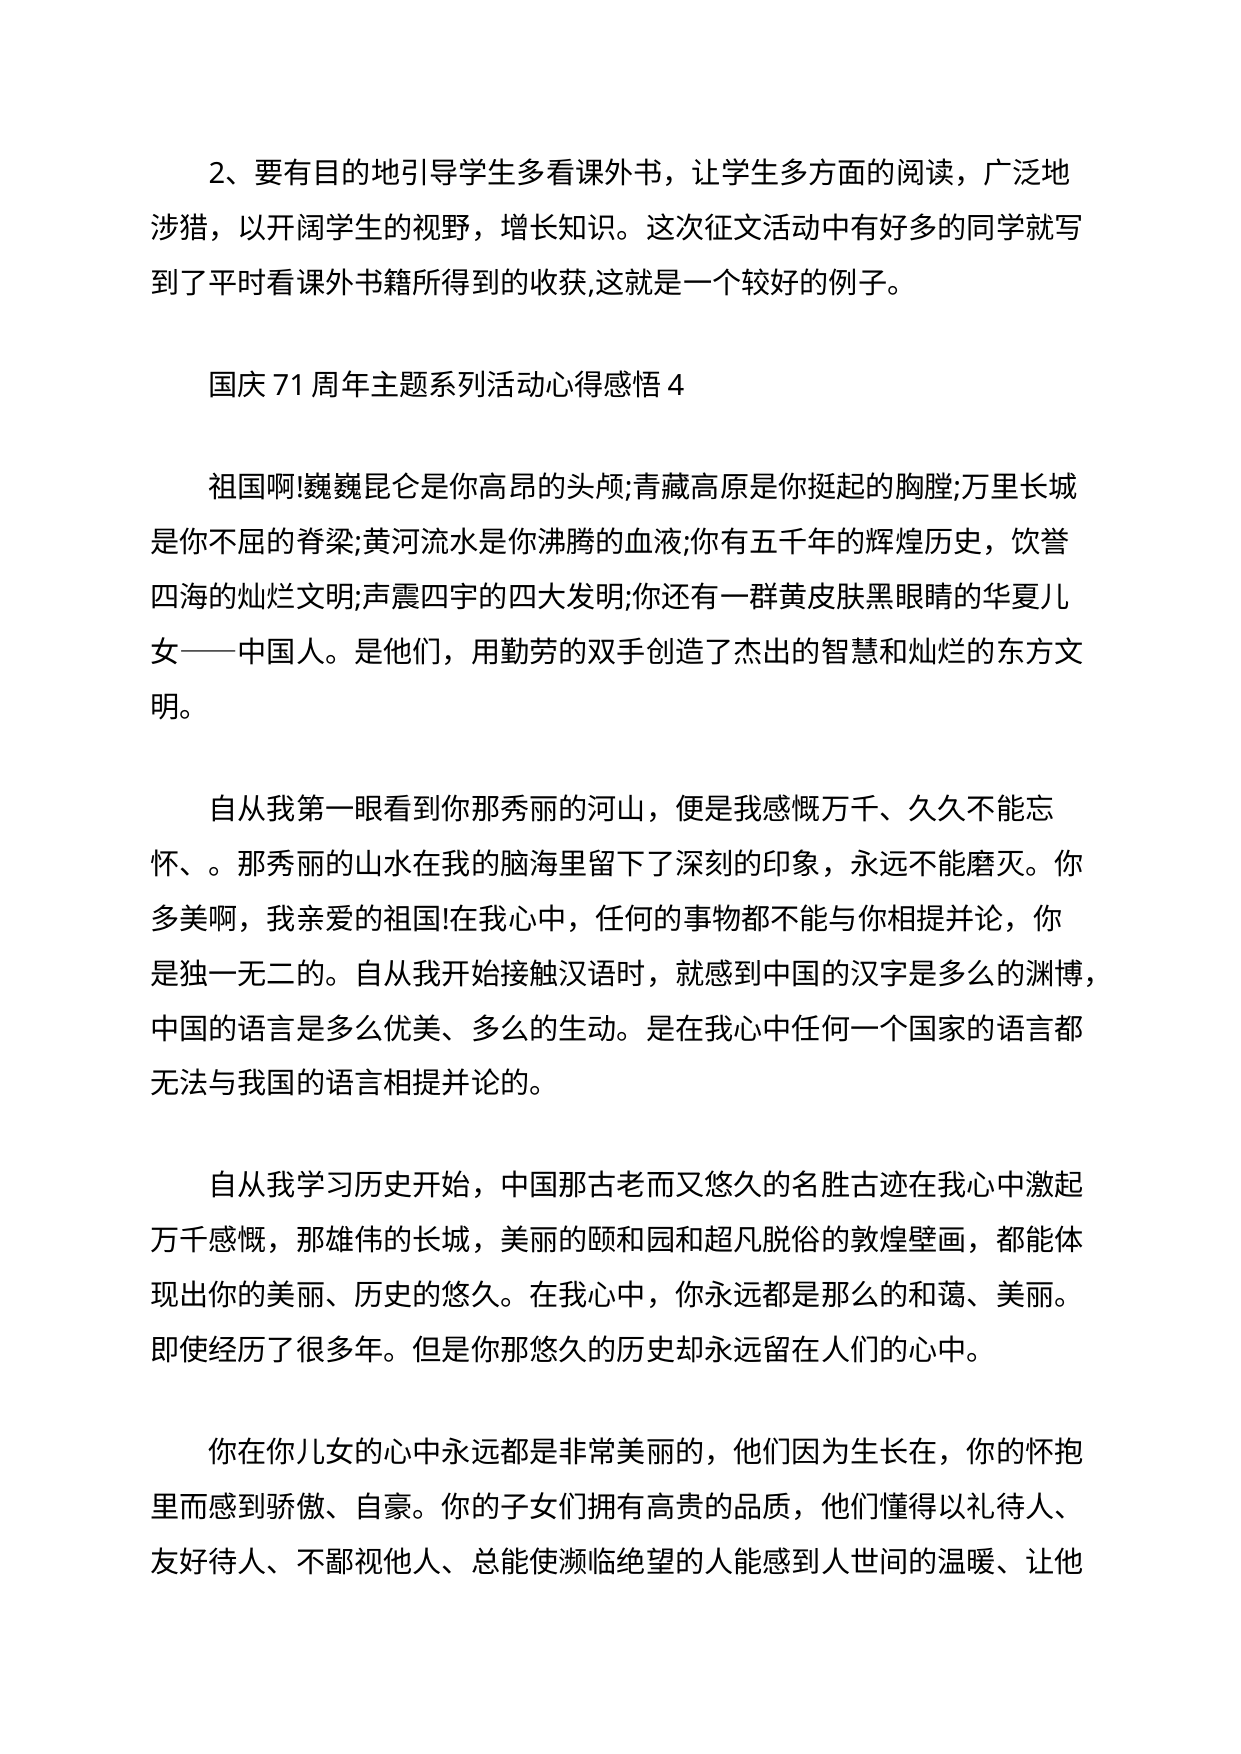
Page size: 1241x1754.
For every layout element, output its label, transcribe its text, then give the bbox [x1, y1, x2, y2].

text 国庆71周年主题系列活动心得感悟4 [150, 362, 1090, 404]
text 自从我学习历史开始，中国那古老而又悠久的名胜古迹在我心中激起万千感慨，那雄伟的长城，美丽的颐和园和超凡脱俗的敦煌壁画，都能体现出你的美丽、历史的悠久。在我心中，你永远都是那么的和蔼、美丽。即使经历了很多年。但是你那悠久的历史却永远留在人们的心中。 [150, 1162, 1090, 1369]
text 自从我第一眼看到你那秀丽的河山，便是我感慨万千、久久不能忘怀、。那秀丽的山水在我的脑海里留下了深刻的印象，永远不能磨灭。你多美啊，我亲爱的祖国!在我心中，任何的事物都不能与你相提并论，你是独一无二的。自从我开始接触汉语时，就感到中国的汉字是多么的渊博，中国的语言是多么优美、多么的生动。是在我心中任何一个国家的语言都无法与我国的语言相提并论的。 [150, 786, 1090, 1102]
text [150, 1428, 1090, 1580]
text 祖国啊!巍巍昆仑是你高昂的头颅;青藏高原是你挺起的胸膛;万里长城是你不屈的脊梁;黄河流水是你沸腾的血液;你有五千年的辉煌历史，饮誉四海的灿烂文明;声震四宇的四大发明;你还有一群黄皮肤黑眼睛的华夏儿女——中国人。是他们，用勤劳的双手创造了杰出的智慧和灿烂的东方文明。 [150, 464, 1090, 726]
text 2、要有目的地引导学生多看课外书，让学生多方面的阅读，广泛地涉猎，以开阔学生的视野，增长知识。这次征文活动中有好多的同学就写到了平时看课外书籍所得到的收获,这就是一个较好的例子。 [150, 150, 1090, 302]
